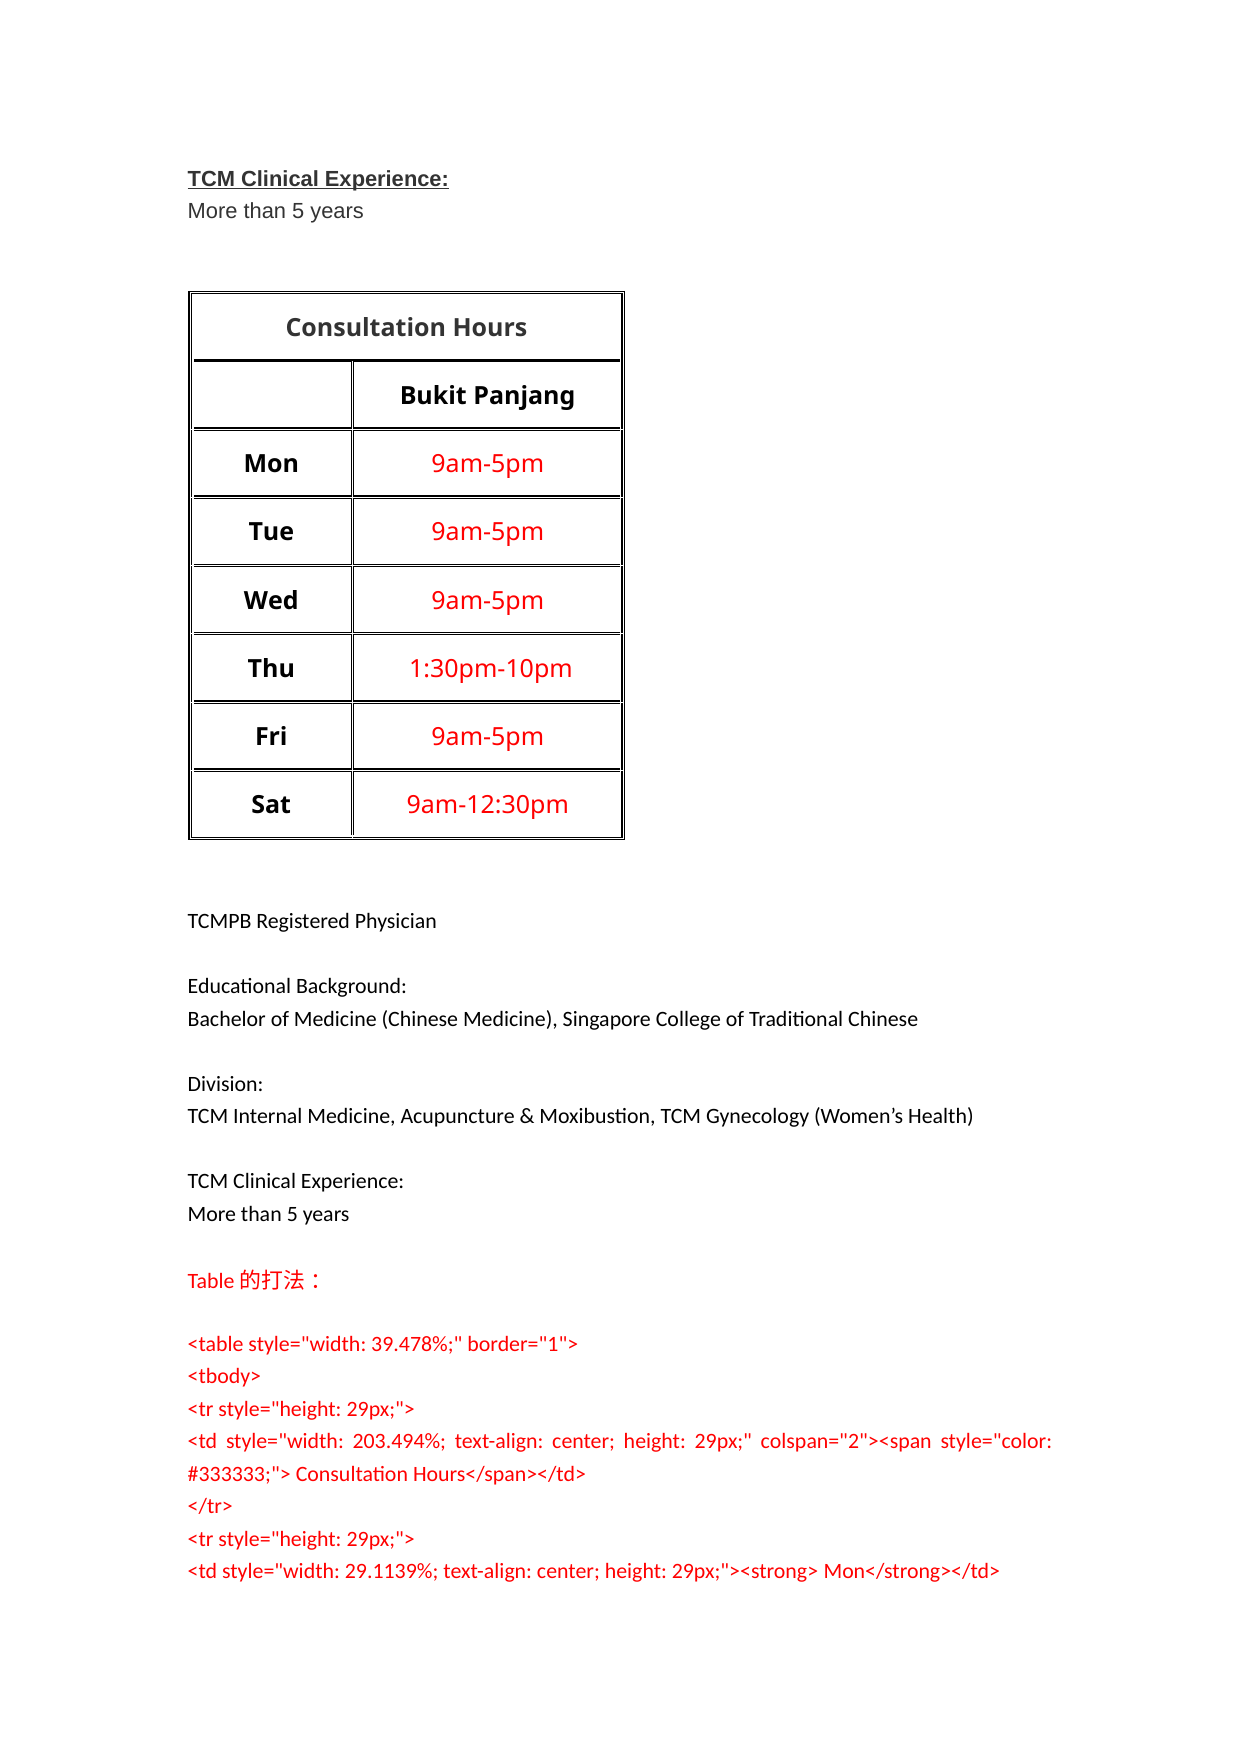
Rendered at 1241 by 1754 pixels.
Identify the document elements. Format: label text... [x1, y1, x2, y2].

table_cell 9am-12:30pm [353, 768, 622, 837]
text More than 5 years [187, 1197, 1053, 1230]
table_cell Mon [192, 427, 351, 495]
text TCM Internal Medicine, Acupuncture & Moxibustion, TCM Gynecology (Women’s Health) [187, 1100, 1053, 1132]
table_cell Tue [192, 495, 351, 564]
table_cell 9am-5pm [354, 700, 622, 768]
table_header Consultation Hours [192, 294, 621, 359]
text TCMPB Registered Physician [187, 905, 1053, 937]
text TCM Clinical Experience: More than 5 years [187, 162, 1053, 227]
text </tr> [187, 1490, 1053, 1522]
text Bachelor of Medicine (Chinese Medicine), Singapore College of Traditional Chinese [187, 1002, 1053, 1035]
text <table style="width: 39.478%;" border="1"> [187, 1327, 1053, 1360]
table_cell Wed [190, 564, 352, 632]
text <tbody> [187, 1360, 1053, 1392]
table_cell Sat [192, 768, 352, 837]
text <td style="width: 203.494%; text-align: center; height: 29px;" colspan="2"><span style="color: #333333;"> Consultation Hours</span></td> [187, 1425, 1053, 1490]
table_cell Fri [192, 700, 351, 768]
table_cell Thu [190, 632, 352, 700]
text TCM Clinical Experience: [187, 1165, 1053, 1197]
table_cell 9am-5pm [353, 564, 623, 632]
text <tr style="height: 29px;"> [187, 1392, 1053, 1425]
table_cell Bukit Panjang [354, 359, 621, 427]
text Educational Background: [187, 970, 1053, 1002]
table_cell 9am-5pm [354, 495, 622, 564]
table_cell 9am-5pm [354, 427, 622, 495]
text <tr style="height: 29px;"> [187, 1522, 1053, 1555]
text Division: [187, 1067, 1053, 1100]
table_cell [192, 359, 351, 427]
text Table 的打法 ： [187, 1262, 1053, 1295]
table_cell 1:30pm-10pm [353, 632, 623, 700]
text <td style="width: 29.1139%; text-align: center; height: 29px;"><strong> Mon</strong></td> [187, 1555, 1053, 1587]
